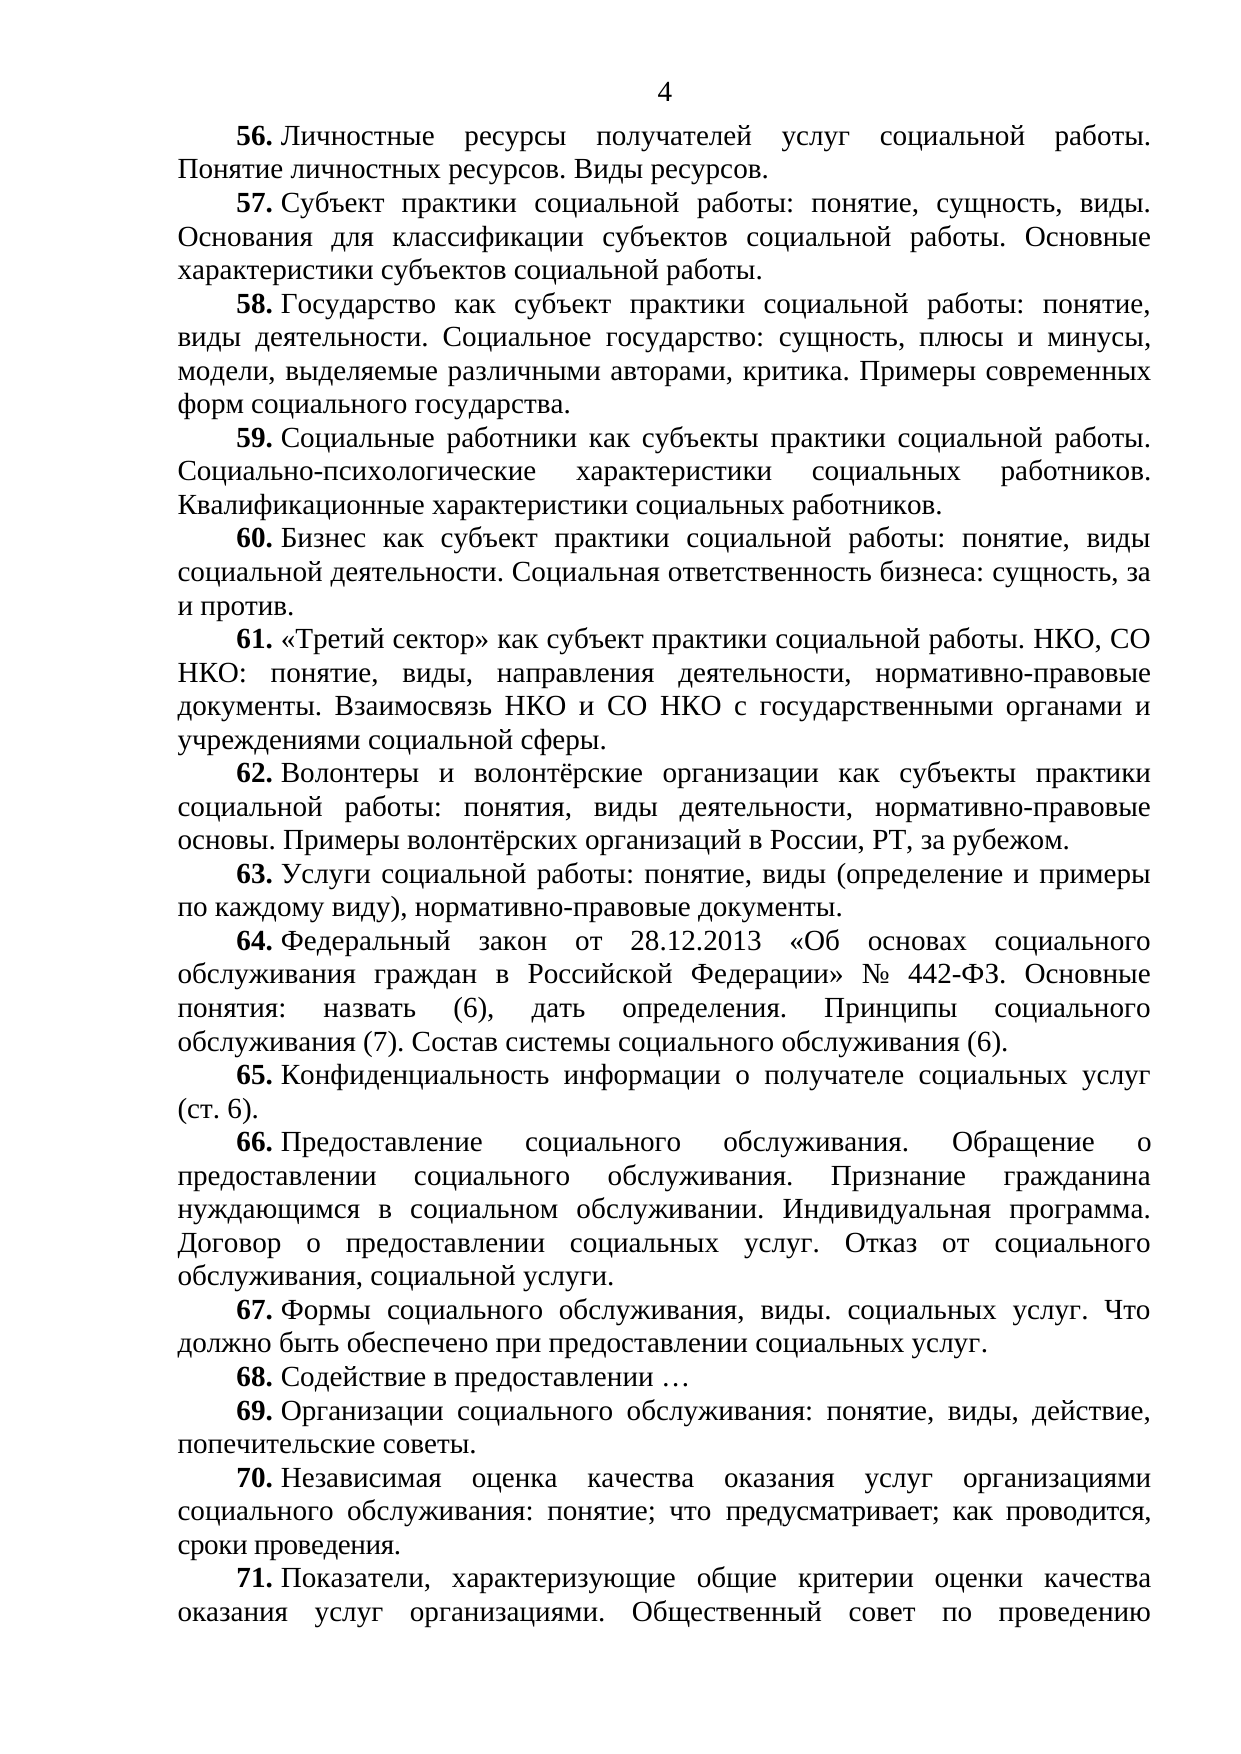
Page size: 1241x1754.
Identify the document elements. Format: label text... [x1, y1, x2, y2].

list Социальные работники как субъекты практики социальной работы. Социально-психологические характеристики социальных работников. Квалификационные характеристики социальных работников. [177, 420, 1152, 521]
list Конфиденциальность информации о получателе социальных услуг (ст. 6). [177, 1057, 1152, 1124]
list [177, 1560, 1152, 1627]
list Бизнес как субъект практики социальной работы: понятие, виды социальной деятельности. Социальная ответственность бизнеса: сущность, за и против. [177, 521, 1152, 621]
list Субъект практики социальной работы: понятие, сущность, виды. Основания для классификации субъектов социальной работы. Основные характеристики субъектов социальной работы. [177, 185, 1152, 286]
list Услуги социальной работы: понятие, виды (определение и примеры по каждому виду), нормативно-правовые документы. [177, 856, 1152, 923]
list Независимая оценка качества оказания услуг организациями социального обслуживания: понятие; что предусматривает; как проводится, сроки проведения. [177, 1460, 1152, 1560]
list Федеральный закон от 28.12.2013 «Об основах социального обслуживания граждан в Российской Федерации» № 442-ФЗ. Основные понятия: назвать (6), дать определения. Принципы социального обслуживания (7). Состав системы социального обслуживания (6). [177, 923, 1152, 1057]
list Личностные ресурсы получателей услуг социальной работы. Понятие личностных ресурсов. Виды ресурсов. [177, 118, 1152, 185]
list Государство как субъект практики социальной работы: понятие, виды деятельности. Социальное государство: сущность, плюсы и минусы, модели, выделяемые различными авторами, критика. Примеры современных форм социального государства. [177, 286, 1152, 420]
list Содействие в предоставлении … [177, 1359, 1152, 1393]
list Организации социального обслуживания: понятие, виды, действие, попечительские советы. [177, 1393, 1152, 1460]
list Волонтеры и волонтёрские организации как субъекты практики социальной работы: понятия, виды деятельности, нормативно-правовые основы. Примеры волонтёрских организаций в России, РТ, за рубежом. [177, 755, 1152, 856]
list «Третий сектор» как субъект практики социальной работы. НКО, СО НКО: понятие, виды, направления деятельности, нормативно-правовые документы. Взаимосвязь НКО и СО НКО с государственными органами и учреждениями социальной сферы. [177, 621, 1152, 755]
list Формы социального обслуживания, виды. социальных услуг. Что должно быть обеспечено при предоставлении социальных услуг. [177, 1292, 1152, 1359]
list Предоставление социального обслуживания. Обращение о предоставлении социального обслуживания. Признание гражданина нуждающимся в социальном обслуживании. Индивидуальная программа. Договор о предоставлении социальных услуг. Отказ от социального обслуживания, социальной услуги. [177, 1124, 1152, 1292]
